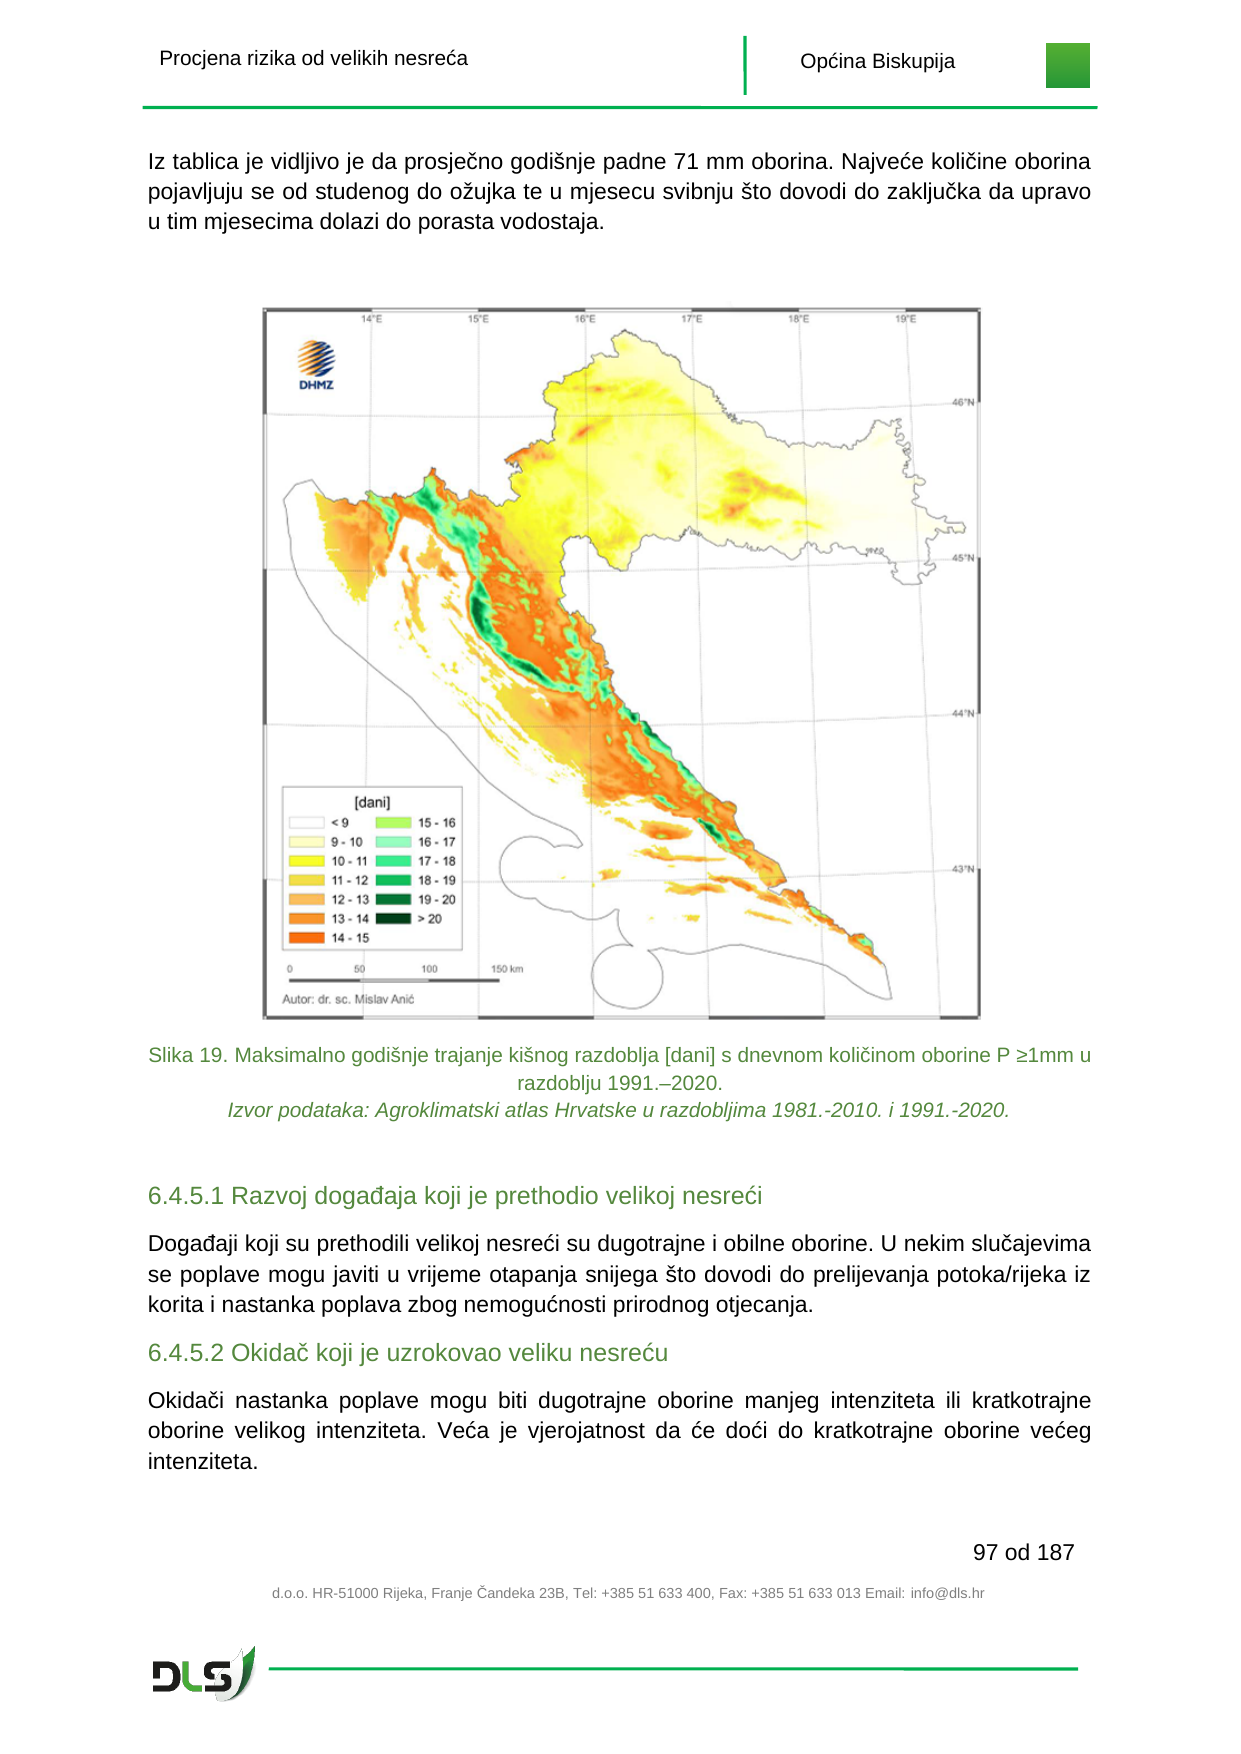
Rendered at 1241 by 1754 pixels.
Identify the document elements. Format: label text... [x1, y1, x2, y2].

text Slika 19. Maksimalno godišnje trajanje kišnog razdoblja [dani] s dnevnom količinom oborine P ≥1mm u razdoblju 1991.–2020. [148, 1043, 1092, 1094]
picture [257, 301, 983, 1023]
text Iz tablica je vidljivo je da prosječno godišnje padne 71 mm oborina. Najveće količine oborina pojavljuju se od studenog do ožujka te u mjesecu svibnju što dovodi do zaključka da upravo u tim mjesecima dolazi do porasta vodostaja. [148, 148, 1092, 234]
picture [150, 1643, 257, 1704]
text Izvor podataka: Agroklimatski atlas Hrvatske u razdobljima 1981.-2010. i 1991.-2020. [148, 1098, 1092, 1122]
text Okidači nastanka poplave mogu biti dugotrajne oborine manjeg intenziteta ili kratkotrajne oborine velikog intenziteta. Veća je vjerojatnost da će doći do kratkotrajne oborine većeg intenziteta. [148, 1387, 1092, 1474]
text Događaji koji su prethodili velikoj nesreći su dugotrajne i obilne oborine. U nekim slučajevima se poplave mogu javiti u vrijeme otapanja snijega što dovodi do prelijevanja potoka/rijeka iz korita i nastanka poplava zbog nemogućnosti prirodnog otjecanja. [148, 1230, 1092, 1317]
subtitle 6.4.5.2 Okidač koji je uzrokovao veliku nesreću [148, 1338, 1092, 1366]
subtitle 6.4.5.1 Razvoj događaja koji je prethodio velikoj nesreći [148, 1181, 1092, 1209]
picture [1044, 41, 1091, 89]
